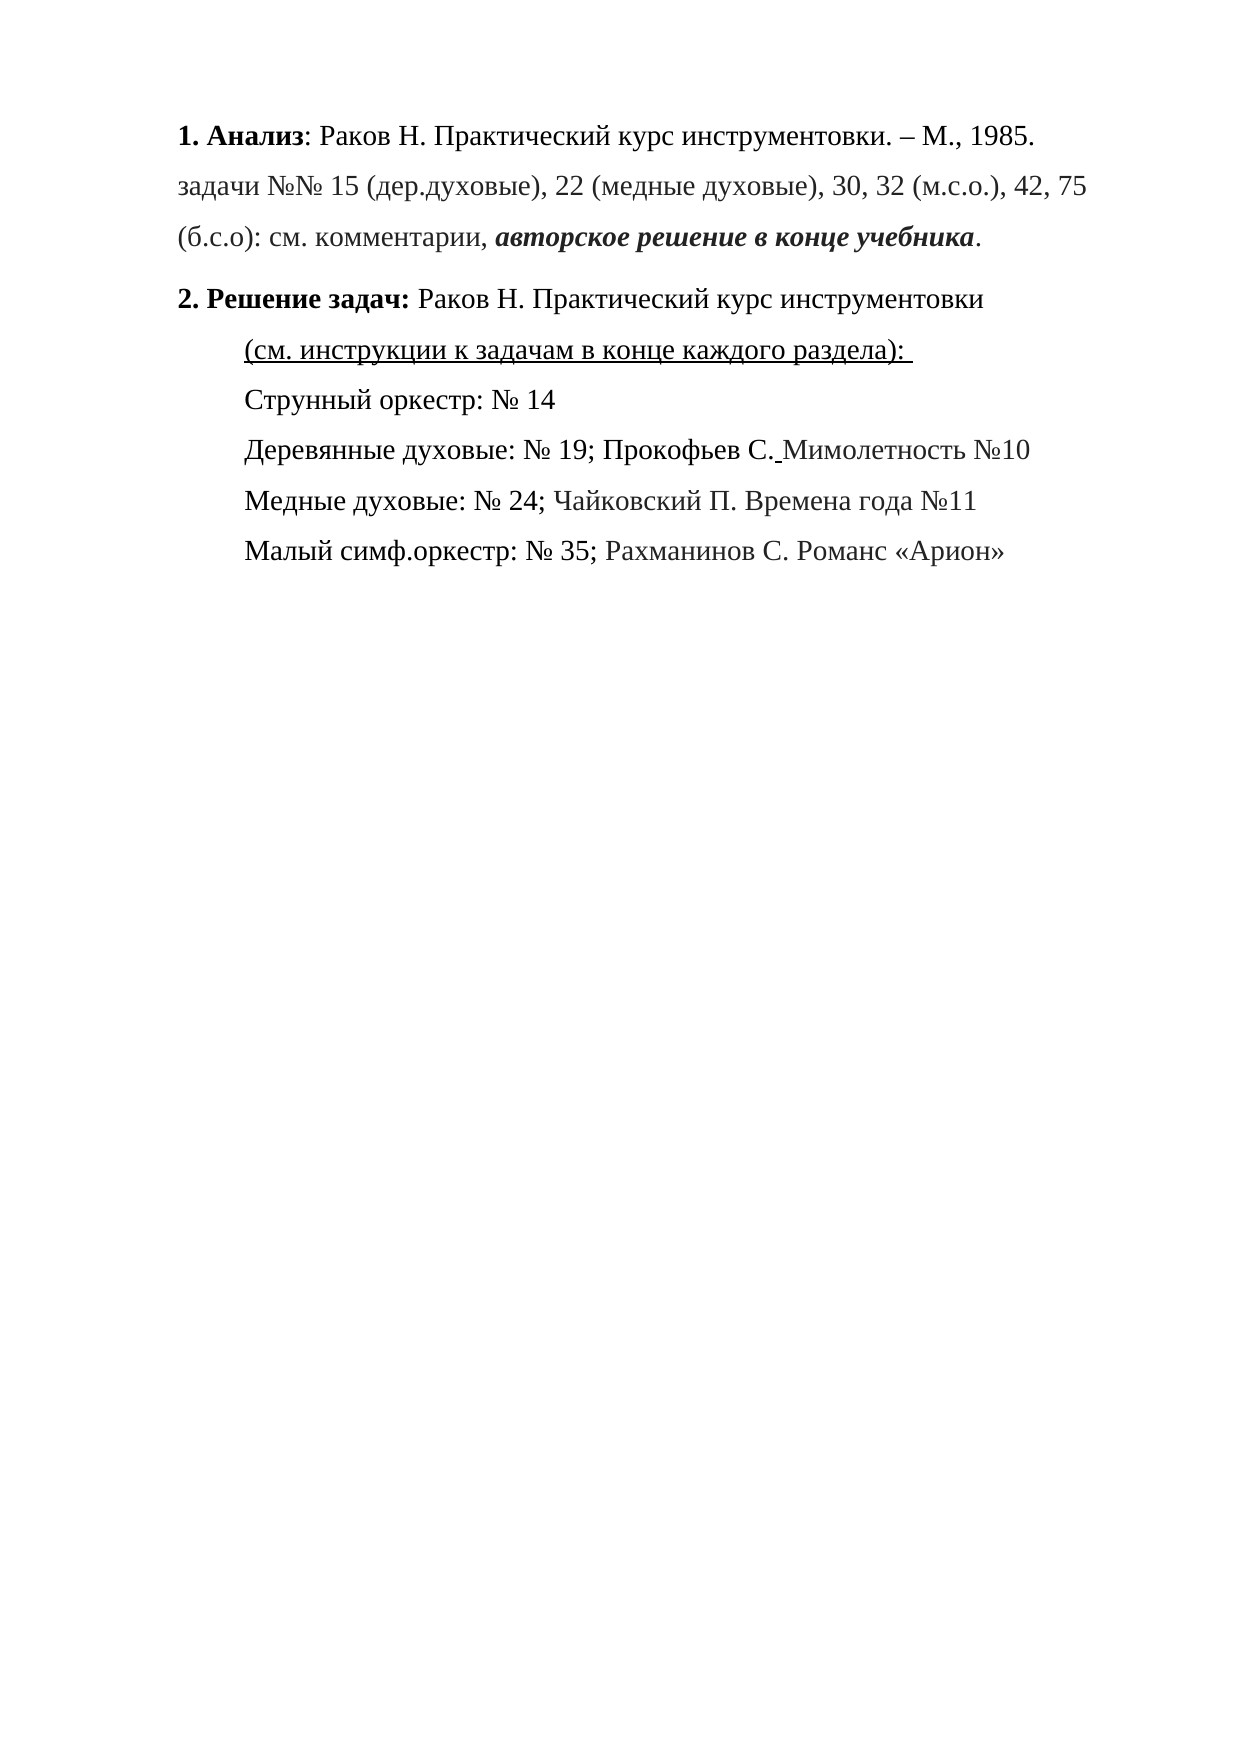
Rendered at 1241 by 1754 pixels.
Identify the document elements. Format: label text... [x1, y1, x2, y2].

text Струнный оркестр: № 14 [244, 382, 1152, 416]
text 2. Решение задач: Раков Н. Практический курс инструментовки [177, 282, 1152, 315]
text задачи №№ 15 (дер.духовые), 22 (медные духовые), 30, 32 (м.с.о.), 42, 75 (б.с.о): см. комментарии, авторское решение в конце учебника. [177, 168, 1152, 252]
text Малый симф.оркестр: № 35; Рахманинов С. Романс «Арион» [177, 533, 1152, 567]
text Деревянные духовые: № 19; Прокофьев С. Мимолетность №10 [244, 432, 1152, 466]
text (см. инструкции к задачам в конце каждого раздела): [244, 332, 1152, 365]
text 1. Анализ: Раков Н. Практический курс инструментовки. – М., 1985. [177, 118, 1152, 152]
text Медные духовые: № 24; Чайковский П. Времена года №11 [244, 483, 1152, 516]
